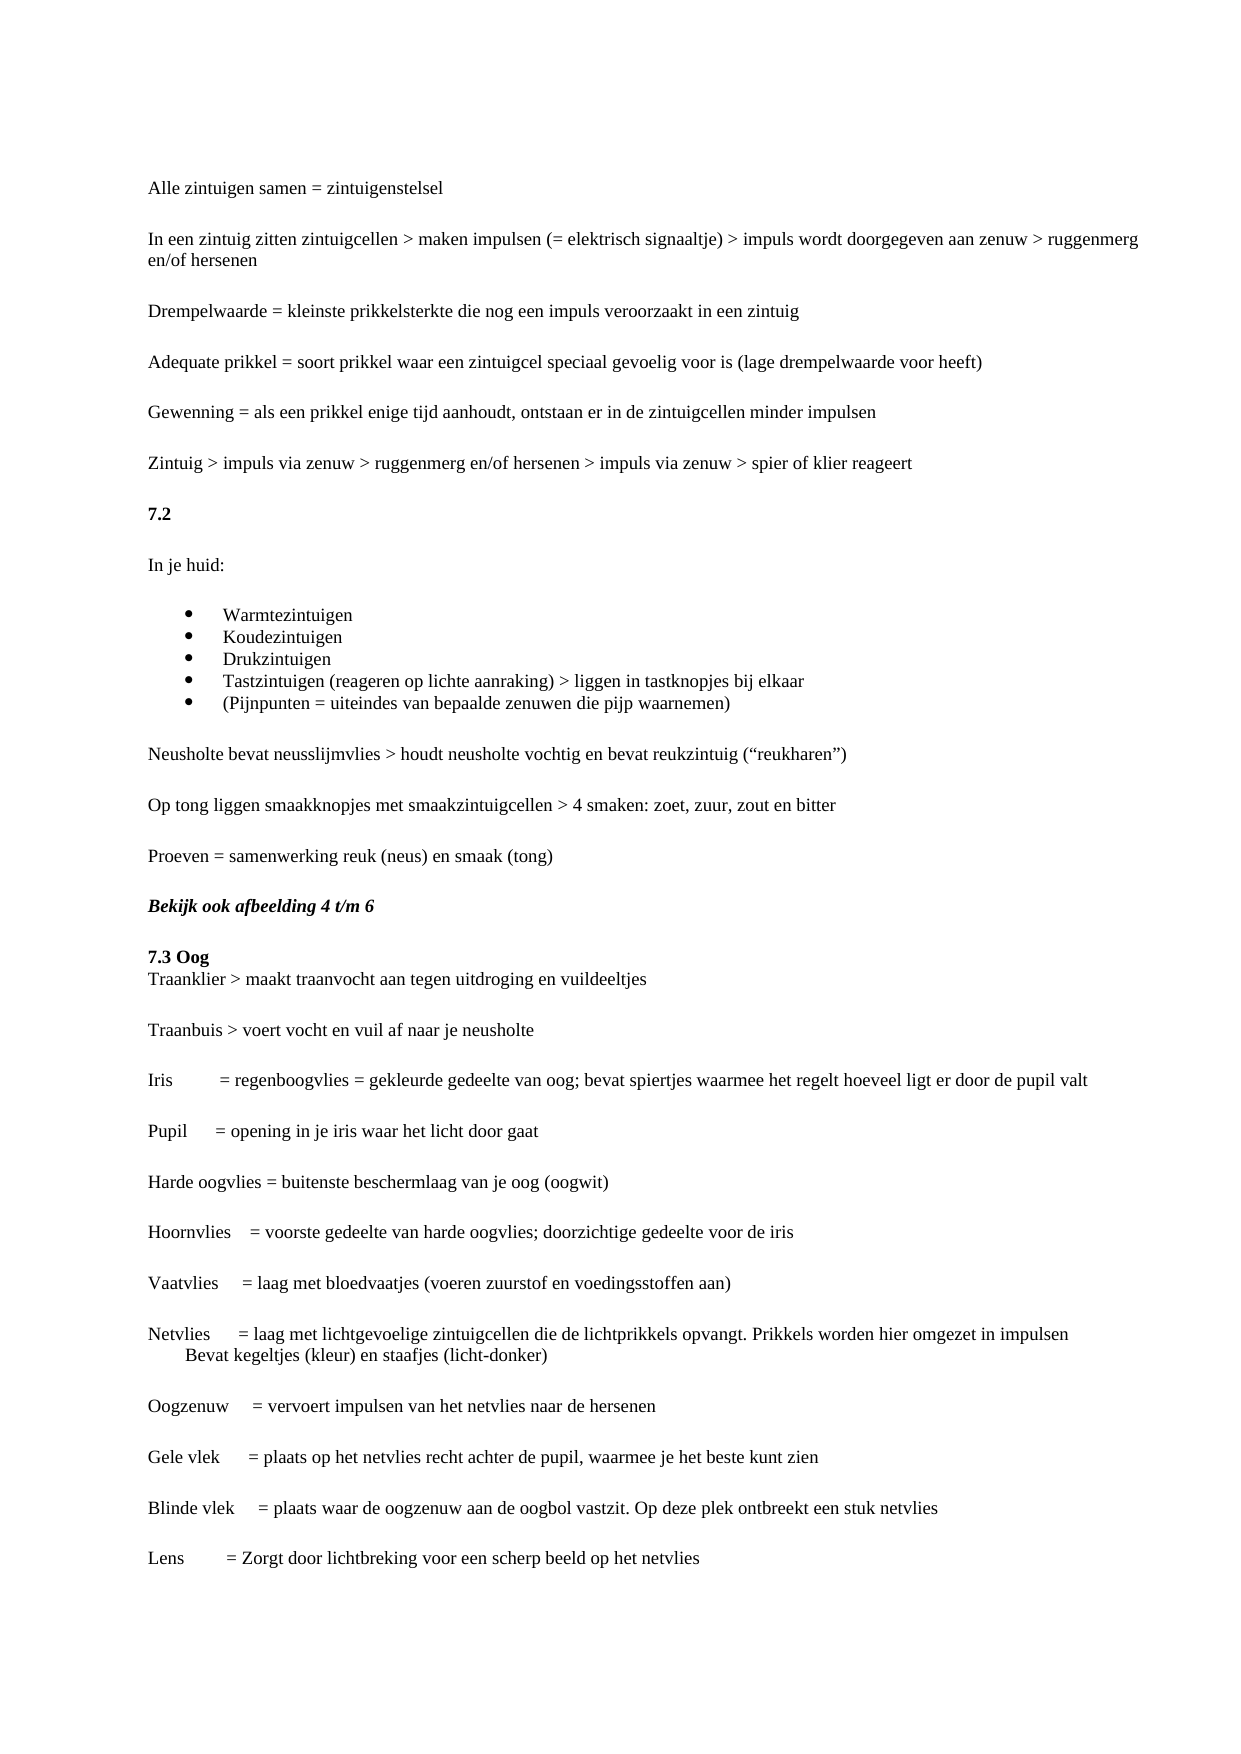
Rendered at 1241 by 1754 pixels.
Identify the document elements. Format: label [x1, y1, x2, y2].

table_header [148, 148, 1148, 1598]
